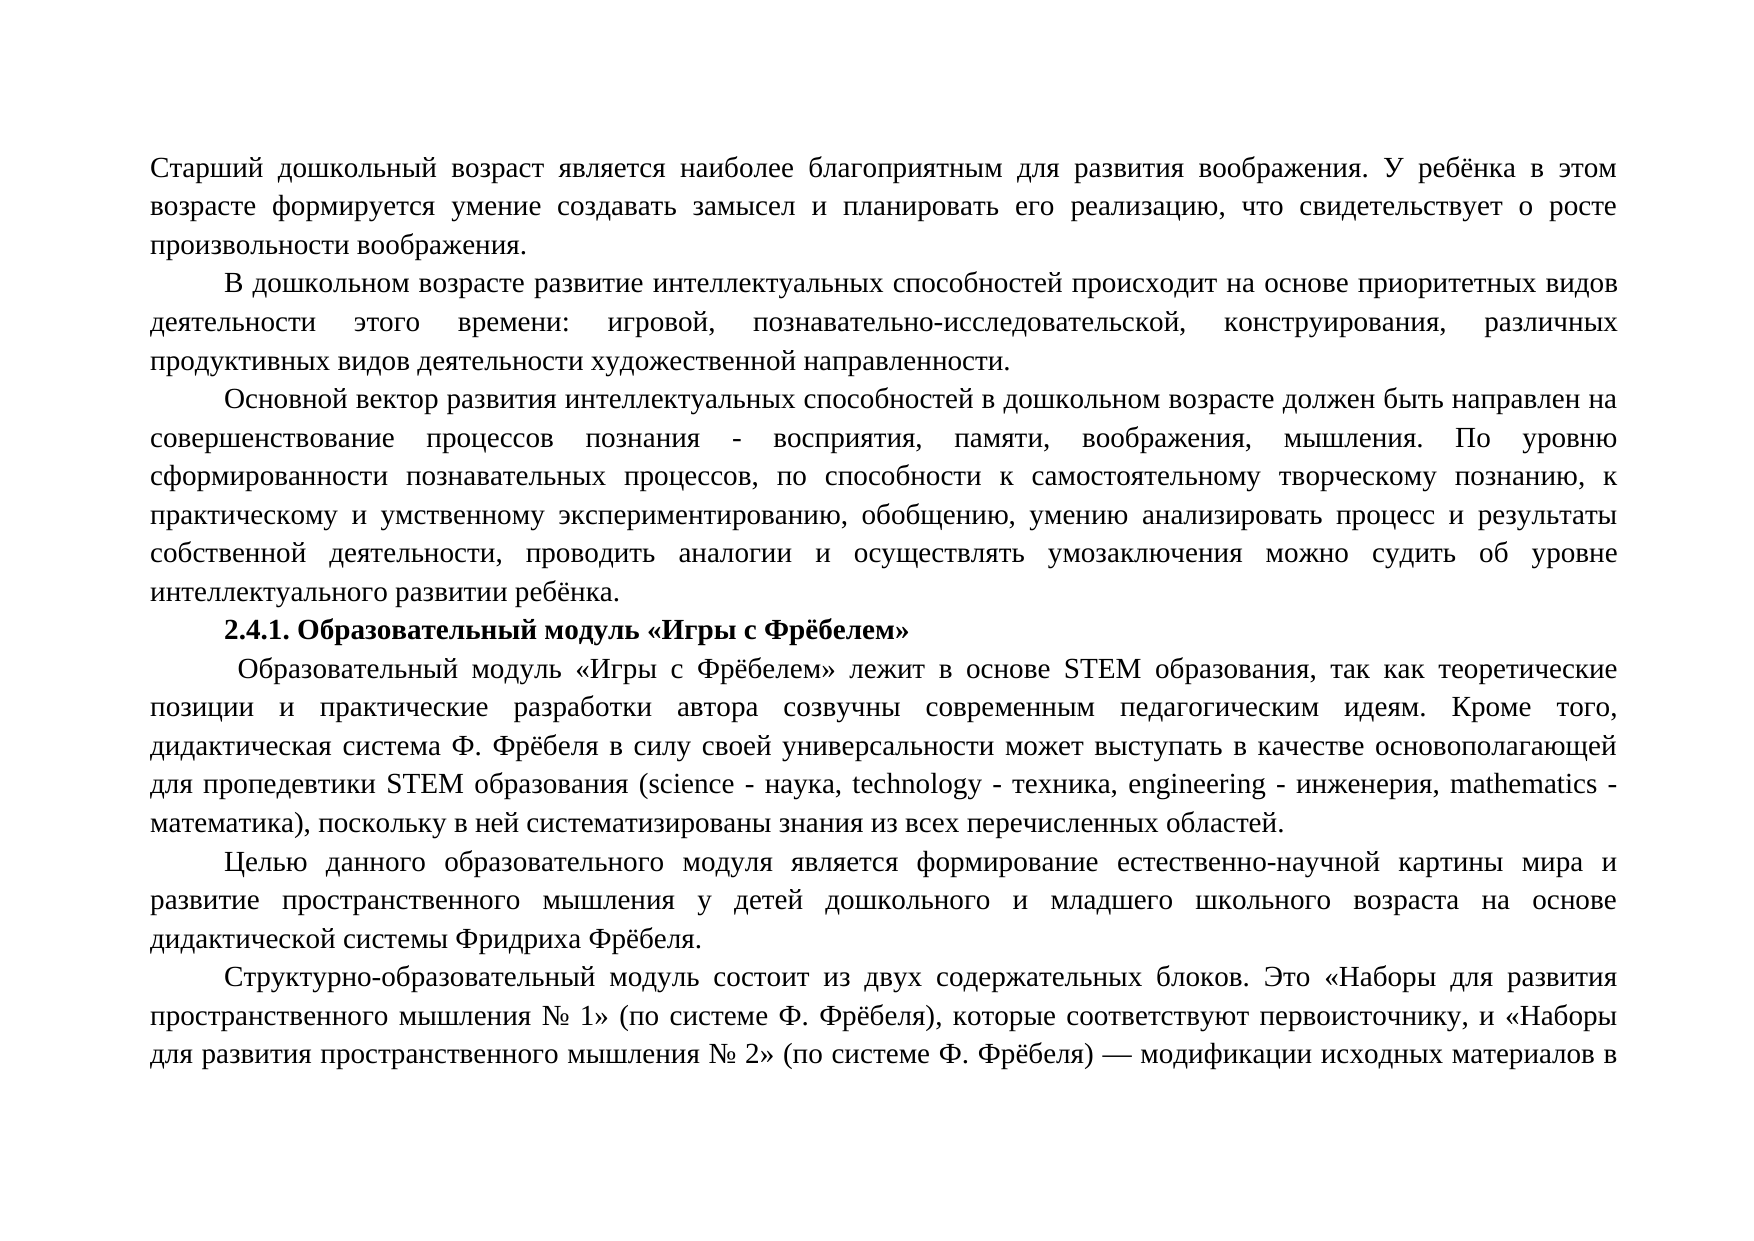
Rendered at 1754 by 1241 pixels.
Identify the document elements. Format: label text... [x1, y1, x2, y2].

text Образовательный модуль «Игры с Фрёбелем» лежит в основе STEM образования, так как теоретические позиции и практические разработки автора созвучны современным педагогическим идеям. Кроме того, дидактическая система Ф. Фрёбеля в силу своей универсальности может выступать в качестве основополагающей для пропедевтики STEM образования (science - наука, technology - техника, engineering - инженерия, mathematics - математика), поскольку в ней систематизированы знания из всех перечисленных областей. [150, 651, 1619, 839]
text Основной вектор развития интеллектуальных способностей в дошкольном возрасте должен быть направлен на совершенствование процессов познания - восприятия, памяти, воображения, мышления. По уровню сформированности познавательных процессов, по способности к самостоятельному творческому познанию, к практическому и умственному экспериментированию, обобщению, умению анализировать процесс и результаты собственной деятельности, проводить аналогии и осуществлять умозаключения можно судить об уровне интеллектуального развитии ребёнка. [150, 381, 1619, 607]
text В дошкольном возрасте развитие интеллектуальных способностей происходит на основе приоритетных видов деятельности этого времени: игровой, познавательно-исследовательской, конструирования, различных продуктивных видов деятельности художественной направленности. [150, 266, 1619, 376]
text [150, 959, 1619, 1070]
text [150, 150, 1619, 261]
text 2.4.1. Образовательный модуль «Игры с Фрёбелем» [150, 612, 1619, 646]
text Целью данного образовательного модуля является формирование естественно-научной картины мира и развитие пространственного мышления у детей дошкольного и младшего школьного возраста на основе дидактической системы Фридриха Фрёбеля. [150, 844, 1619, 954]
